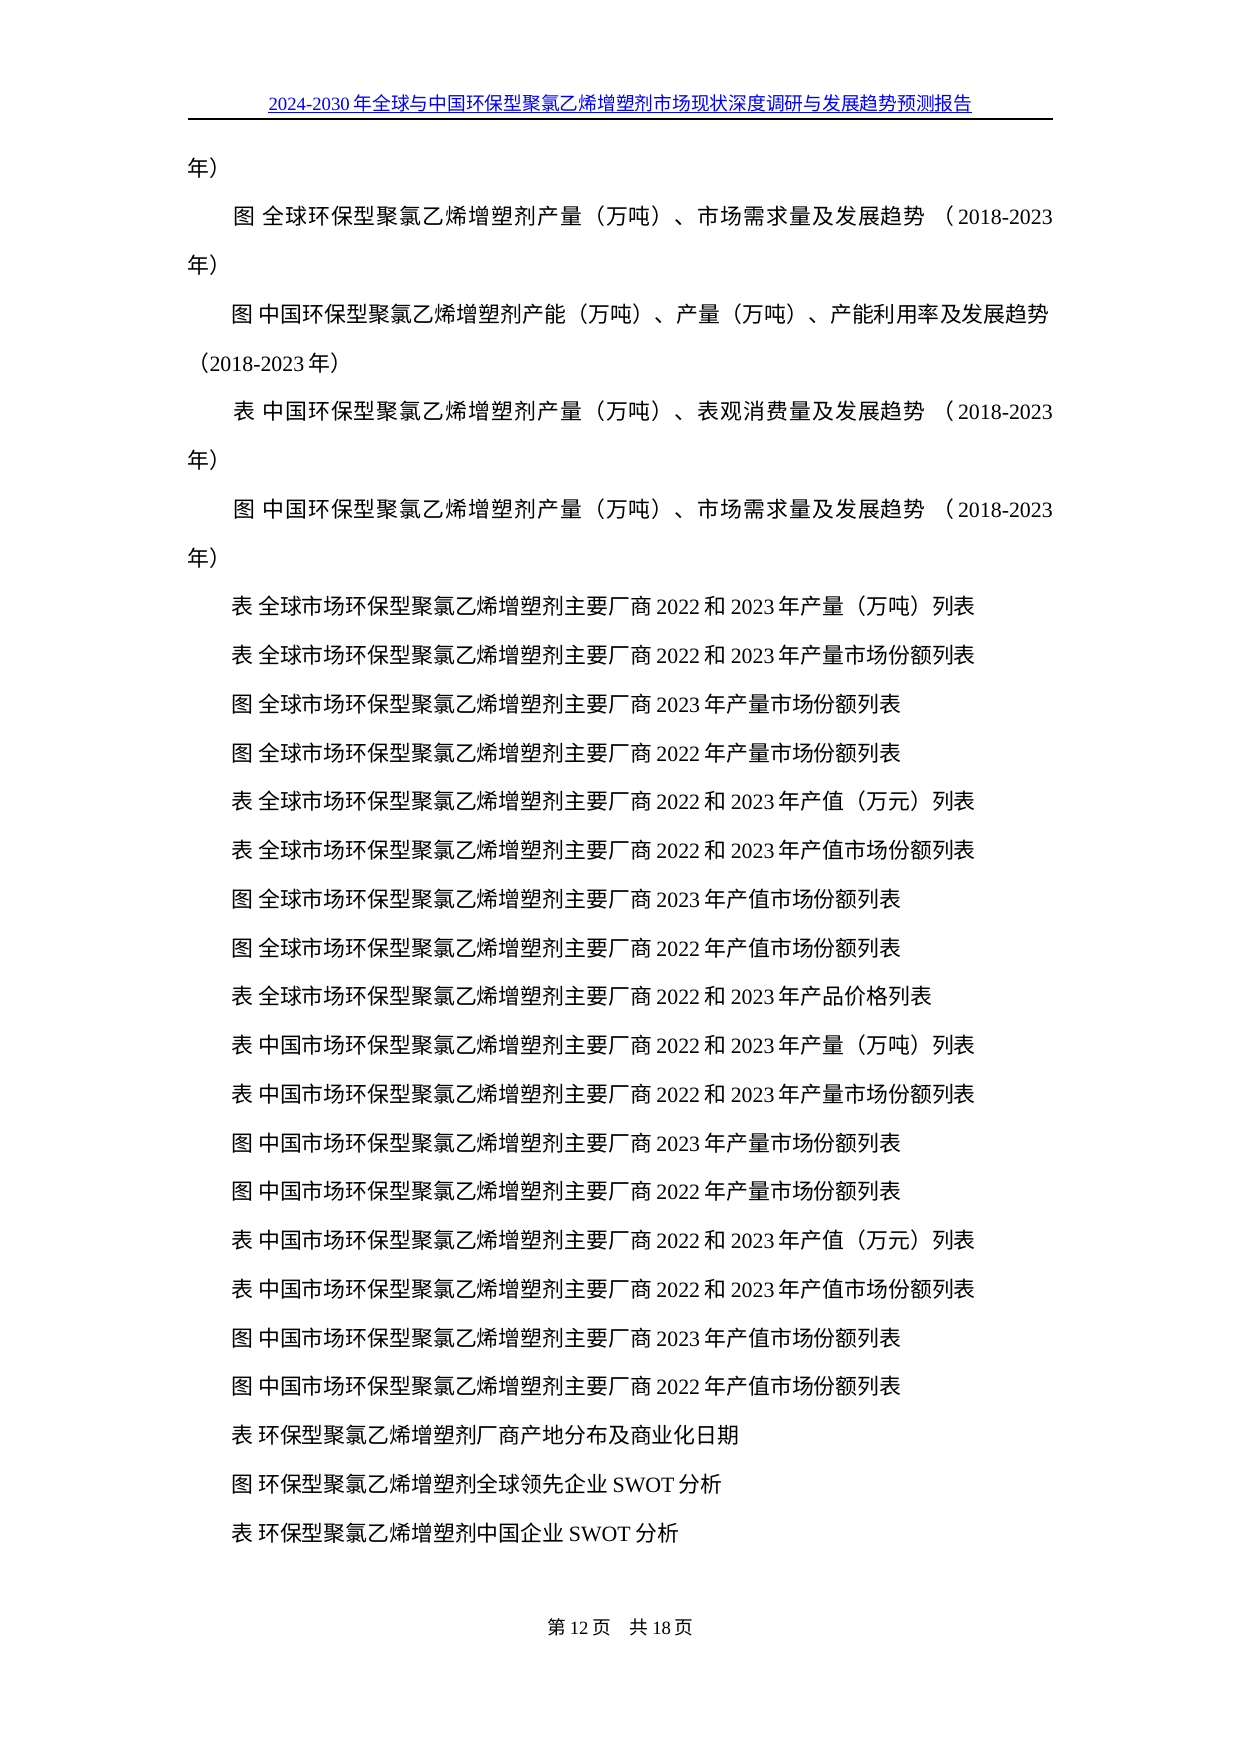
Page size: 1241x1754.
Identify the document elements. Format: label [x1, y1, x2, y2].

text [187, 150, 1053, 1548]
